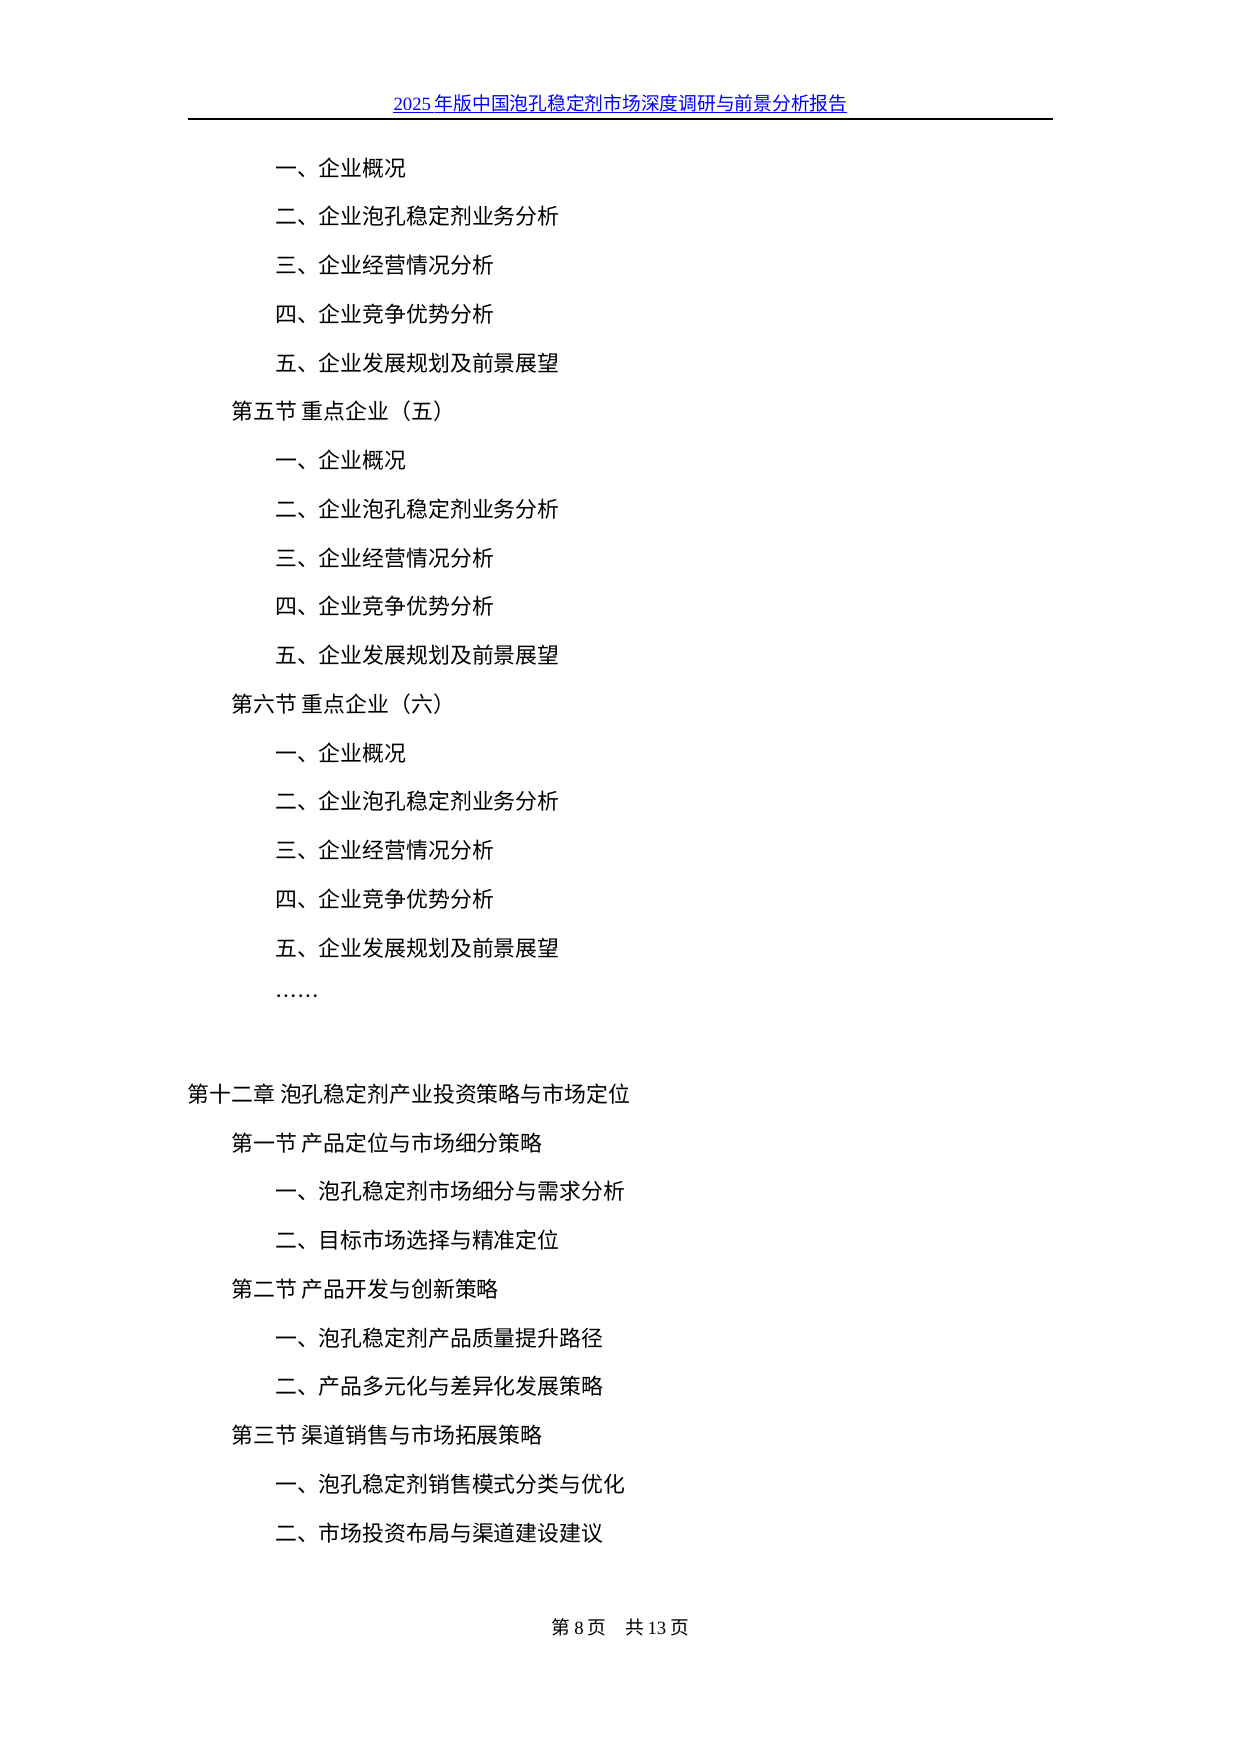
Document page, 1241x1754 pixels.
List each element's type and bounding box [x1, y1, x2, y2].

text [187, 150, 1053, 1548]
